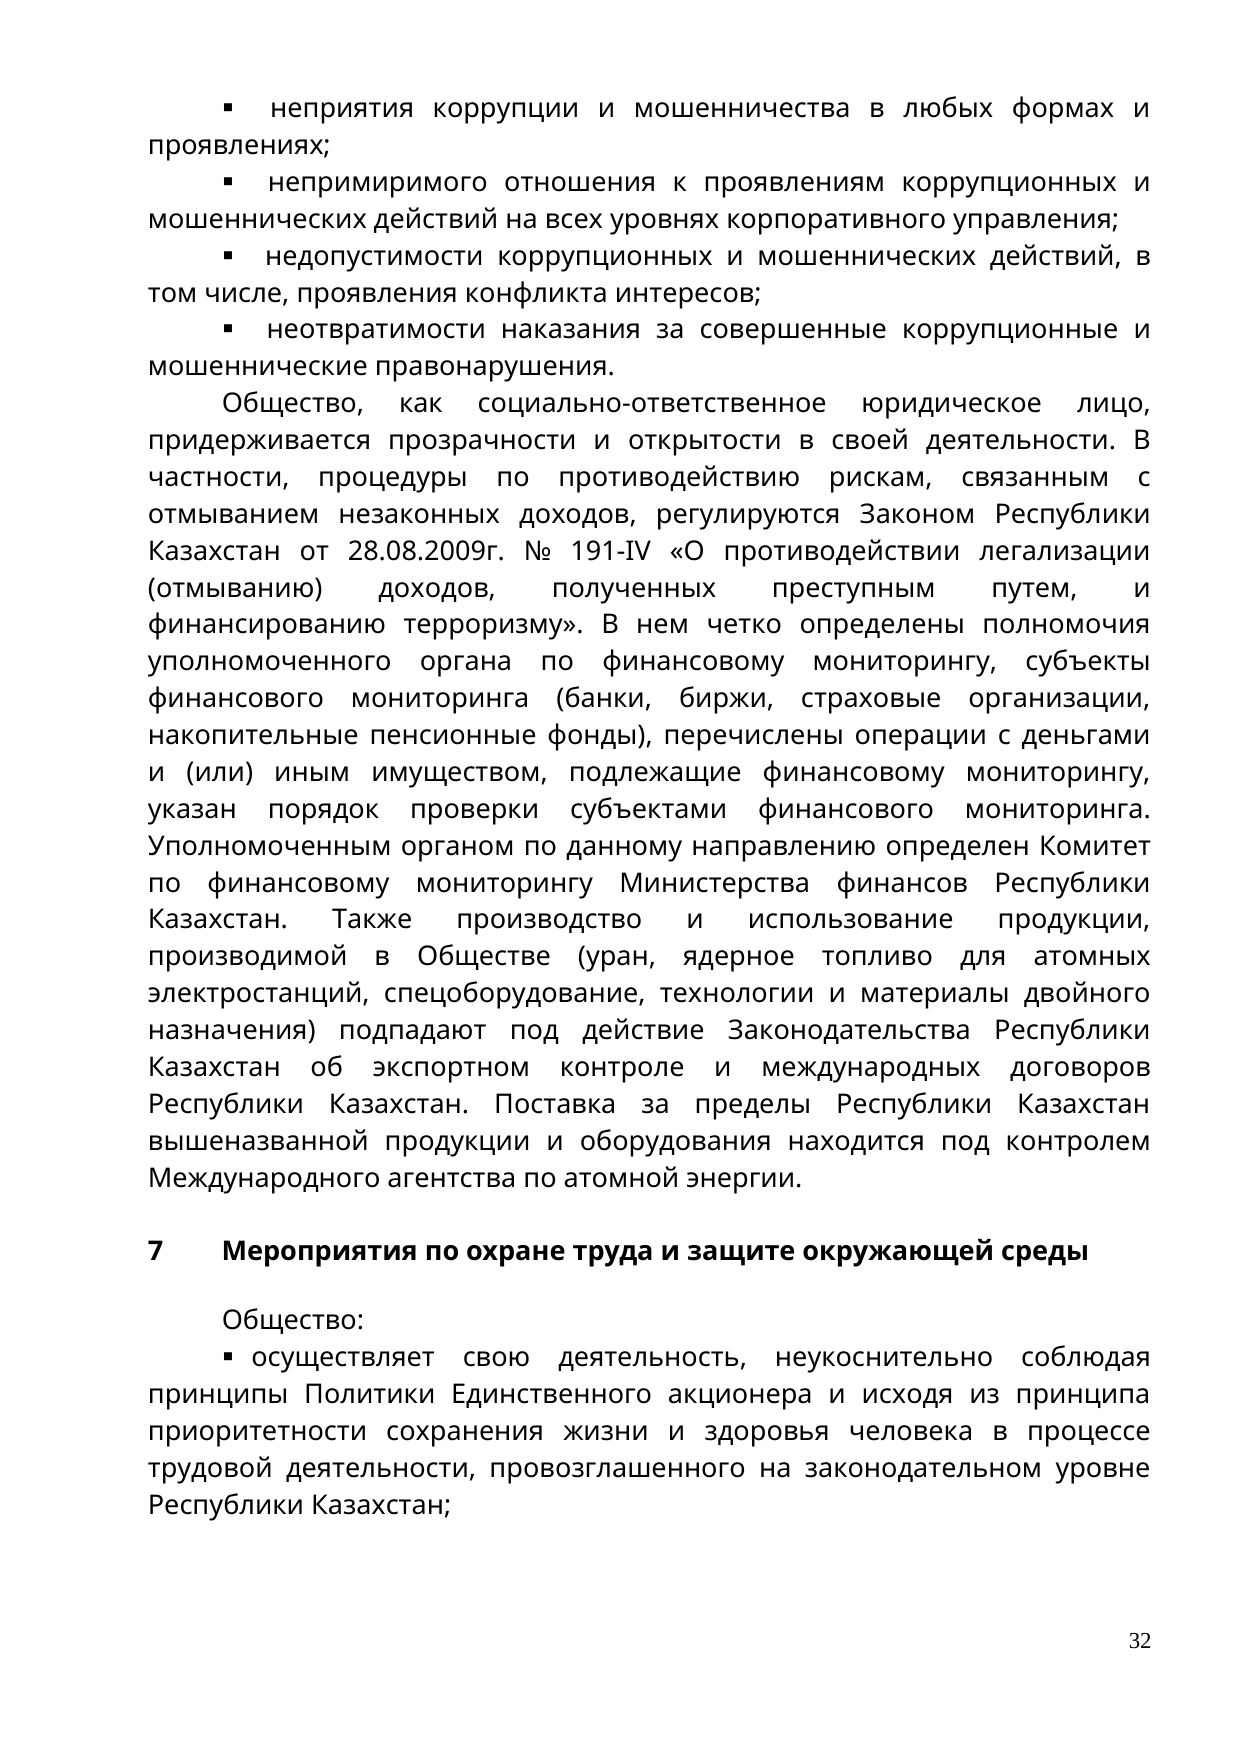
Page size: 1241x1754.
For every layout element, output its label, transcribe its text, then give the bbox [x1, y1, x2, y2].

text Общество: [148, 1301, 1152, 1338]
list неотвратимости наказания за совершенные коррупционные и мошеннические правонарушения. [148, 310, 1152, 384]
text Общество, как социально-ответственное юридическое лицо, придерживается прозрачности и открытости в своей деятельности. В частности, процедуры по противодействию рискам, связанным с отмыванием незаконных доходов, регулируются Законом Республики Казахстан от 28.08.2009г. № 191-IV «О противодействии легализации (отмыванию) доходов, полученных преступным путем, и финансированию терроризму». В нем четко определены полномочия уполномоченного органа по финансовому мониторингу, субъекты финансового мониторинга (банки, биржи, страховые организации, накопительные пенсионные фонды), перечислены операции с деньгами и (или) иным имуществом, подлежащие финансовому мониторингу, указан порядок проверки субъектами финансового мониторинга. Уполномоченным органом по данному направлению определен Комитет по финансовому мониторингу Министерства финансов Республики Казахстан. Также производство и использование продукции, производимой в Обществе (уран, ядерное топливо для атомных электростанций, спецоборудование, технологии и материалы двойного назначения) подпадают под действие Законодательства Республики Казахстан об экспортном контроле и международных договоров Республики Казахстан. Поставка за пределы Республики Казахстан вышеназванной продукции и оборудования находится под контролем Международного агентства по атомной энергии. [148, 384, 1152, 1195]
list осуществляет свою деятельность, неукоснительно соблюдая принципы Политики Единственного акционера и исходя из принципа приоритетности сохранения жизни и здоровья человека в процессе трудовой деятельности, провозглашенного на законодательном уровне Республики Казахстан; [148, 1338, 1152, 1522]
list недопустимости коррупционных и мошеннических действий, в том числе, проявления конфликта интересов; [148, 236, 1152, 310]
list непримиримого отношения к проявлениям коррупционных и мошеннических действий на всех уровнях корпоративного управления; [148, 162, 1152, 236]
list неприятия коррупции и мошенничества в любых формах и проявлениях; [148, 89, 1152, 162]
subtitle Мероприятия по охране труда и защите окружающей среды [148, 1232, 1152, 1269]
